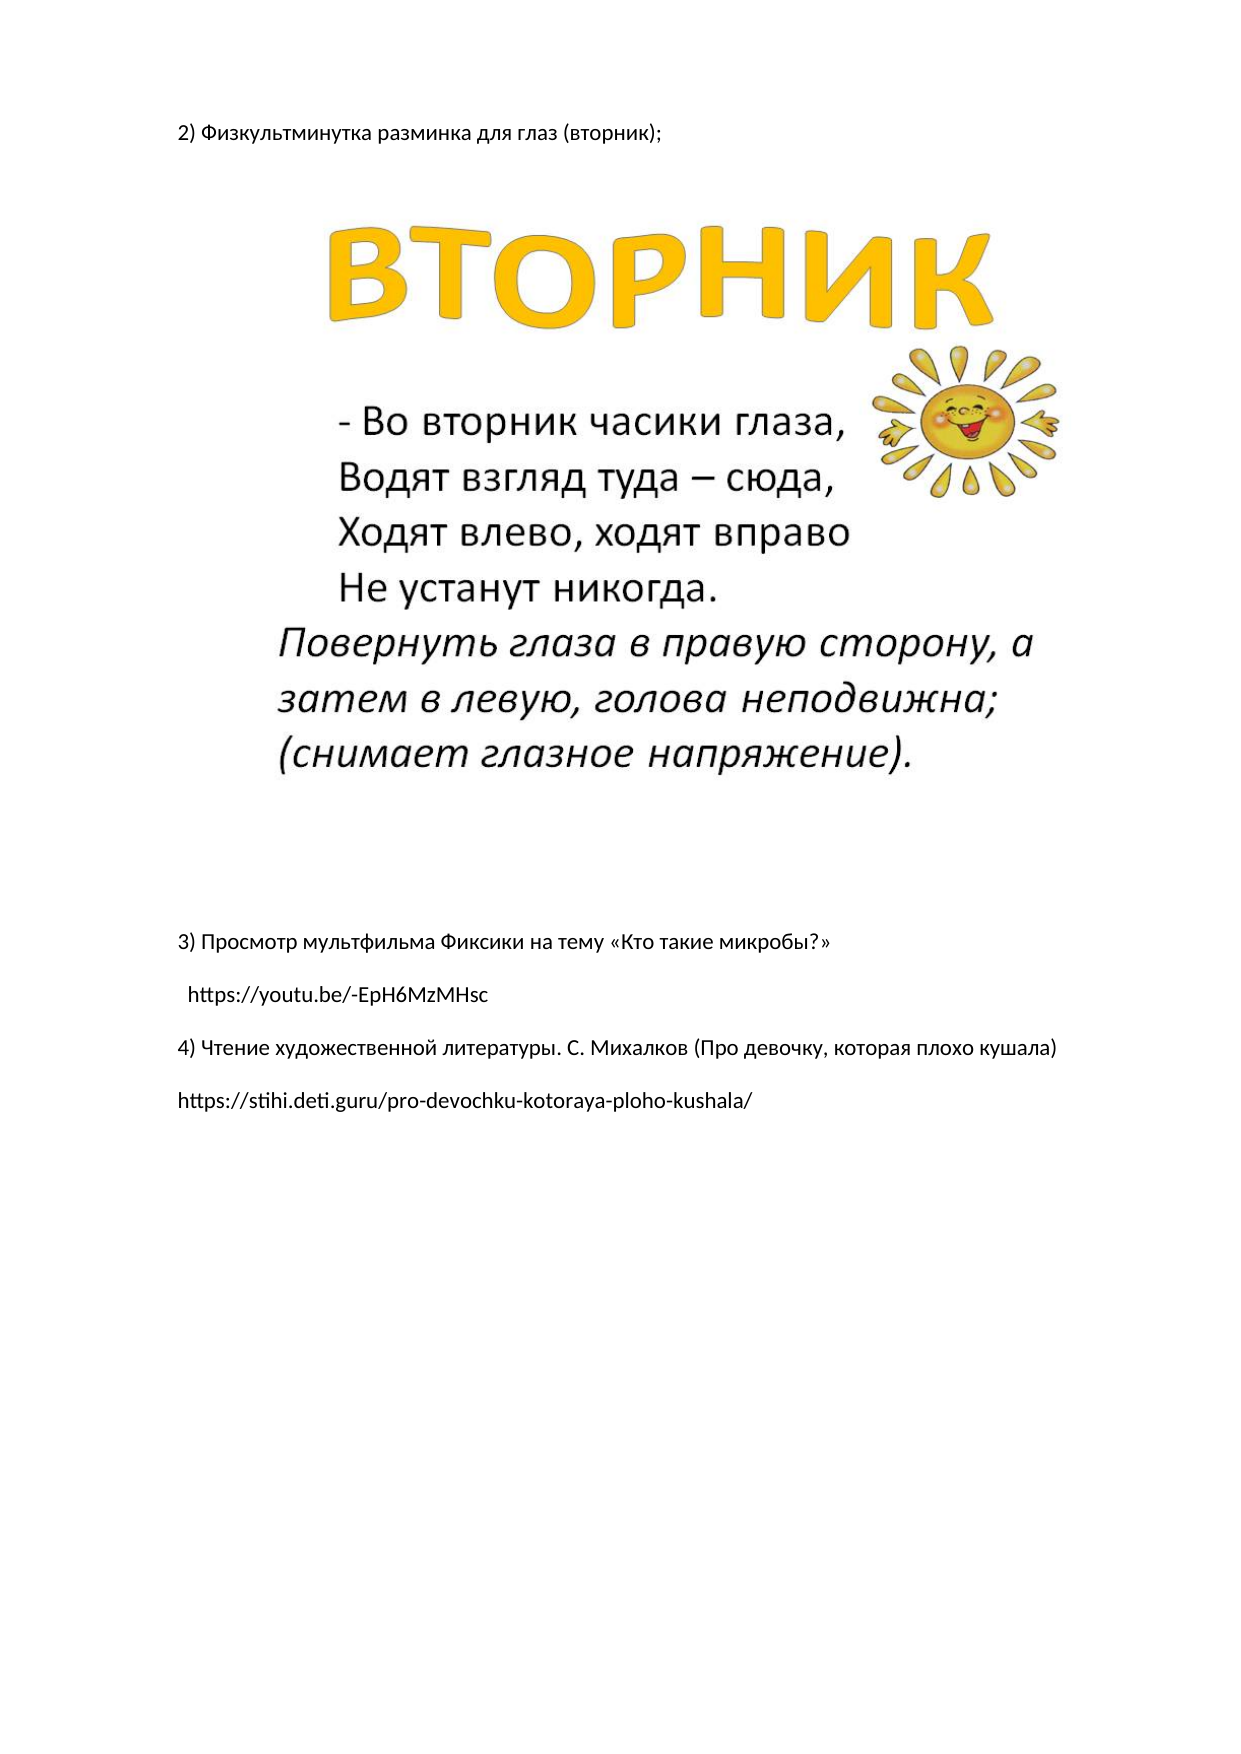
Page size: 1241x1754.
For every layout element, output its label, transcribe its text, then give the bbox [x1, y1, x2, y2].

text 3) Просмотр мультфильма Фиксики на тему «Кто такие микробы?» [177, 927, 1152, 955]
picture [177, 171, 1152, 902]
text 2) Физкультминутка разминка для глаз (вторник); [177, 118, 1152, 146]
text https://youtu.be/-EpH6MzMHsc [177, 980, 1152, 1008]
text https://stihi.deti.guru/pro-devochku-kotoraya-ploho-kushala/ [177, 1086, 1152, 1114]
text 4) Чтение художественной литературы. С. Михалков (Про девочку, которая плохо кушала) [177, 1033, 1152, 1061]
